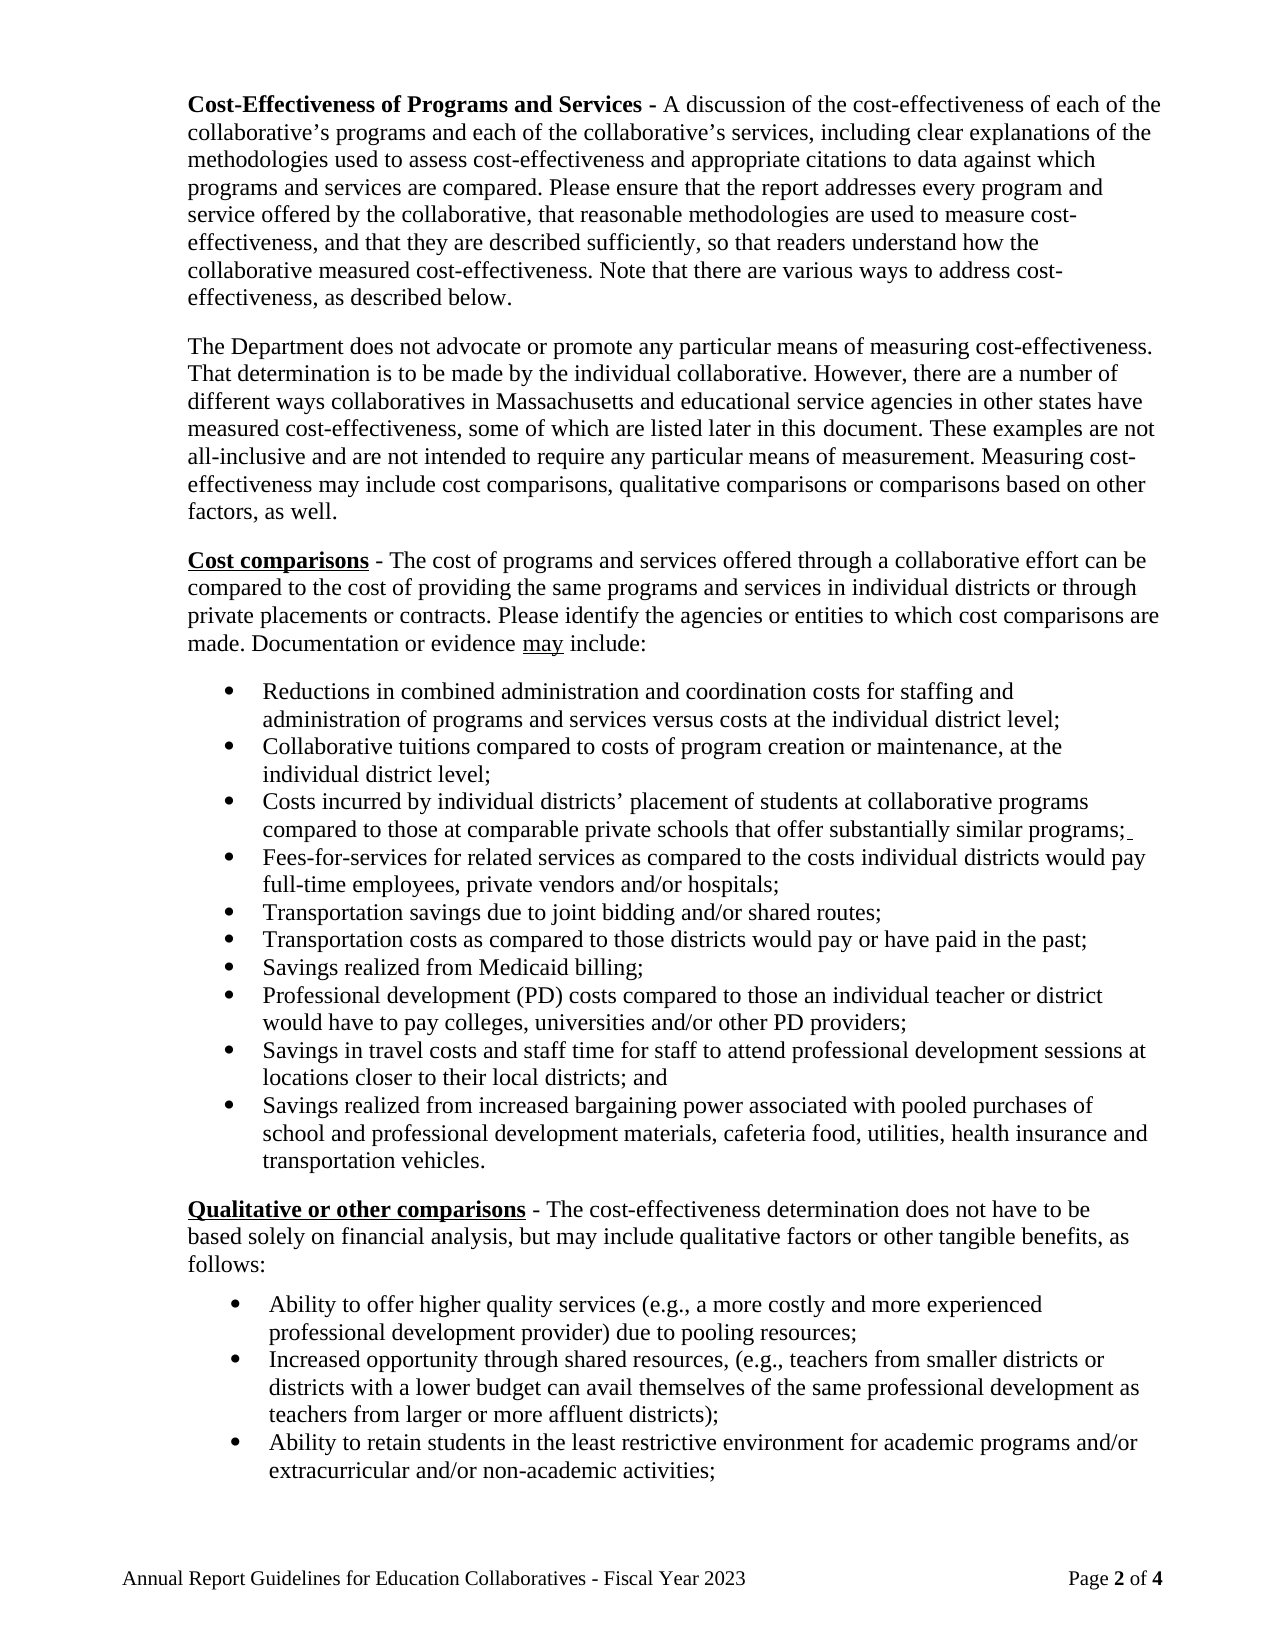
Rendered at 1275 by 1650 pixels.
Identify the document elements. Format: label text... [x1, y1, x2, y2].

text Cost comparisons - The cost of programs and services offered through a collaborative effort can be compared to the cost of providing the same programs and services in individual districts or through private placements or contracts. Please identify the agencies or entities to which cost comparisons are made. Documentation or evidence may include: [187, 546, 1162, 656]
list Professional development (PD) costs compared to those an individual teacher or district would have to pay colleges, universities and/or other PD providers; [225, 981, 1151, 1036]
list Ability to retain students in the least restrictive environment for academic programs and/or extracurricular and/or non-academic activities; [231, 1428, 1151, 1483]
list Collaborative tuitions compared to costs of program creation or maintenance, at the individual district level; [225, 732, 1151, 787]
list Transportation costs as compared to those districts would pay or have paid in the past; [225, 925, 1151, 953]
list Ability to offer higher quality services (e.g., a more costly and more experienced professional development provider) due to pooling resources; [231, 1290, 1151, 1345]
text Qualitative or other comparisons - The cost-effectiveness determination does not have to be based solely on financial analysis, but may include qualitative factors or other tangible benefits, as follows: [187, 1195, 1151, 1277]
list Savings realized from Medicaid billing; [225, 953, 1151, 981]
text The Department does not advocate or promote any particular means of measuring cost-effectiveness. That determination is to be made by the individual collaborative. However, there are a number of different ways collaboratives in Massachusetts and educational service agencies in other states have measured cost-effectiveness, some of which are listed later in this document. These examples are not all-inclusive and are not intended to require any particular means of measurement. Measuring cost-effectiveness may include cost comparisons, qualitative comparisons or comparisons based on other factors, as well. [187, 332, 1162, 525]
list Increased opportunity through shared resources, (e.g., teachers from smaller districts or districts with a lower budget can avail themselves of the same professional development as teachers from larger or more affluent districts); [231, 1345, 1151, 1428]
list Reductions in combined administration and coordination costs for staffing and administration of programs and services versus costs at the individual district level; [225, 677, 1151, 732]
list Costs incurred by individual districts’ placement of students at collaborative programs compared to those at comparable private schools that offer substantially similar programs; [225, 787, 1151, 843]
list Fees-for-services for related services as compared to the costs individual districts would pay full-time employees, private vendors and/or hospitals; [225, 843, 1151, 898]
list Transportation savings due to joint bidding and/or shared routes; [225, 898, 1151, 925]
text Cost-Effectiveness of Programs and Services - A discussion of the cost-effectiveness of each of the collaborative’s programs and each of the collaborative’s services, including clear explanations of the methodologies used to assess cost-effectiveness and appropriate citations to data against which programs and services are compared. Please ensure that the report addresses every program and service offered by the collaborative, that reasonable methodologies are used to measure cost-effectiveness, and that they are described sufficiently, so that readers understand how the collaborative measured cost-effectiveness. Note that there are various ways to address cost-effectiveness, as described below. [187, 90, 1162, 311]
list Savings in travel costs and staff time for staff to attend professional development sessions at locations closer to their local districts; and [225, 1036, 1151, 1091]
list Savings realized from increased bargaining power associated with pooled purchases of school and professional development materials, cafeteria food, utilities, health insurance and transportation vehicles. [225, 1091, 1162, 1174]
